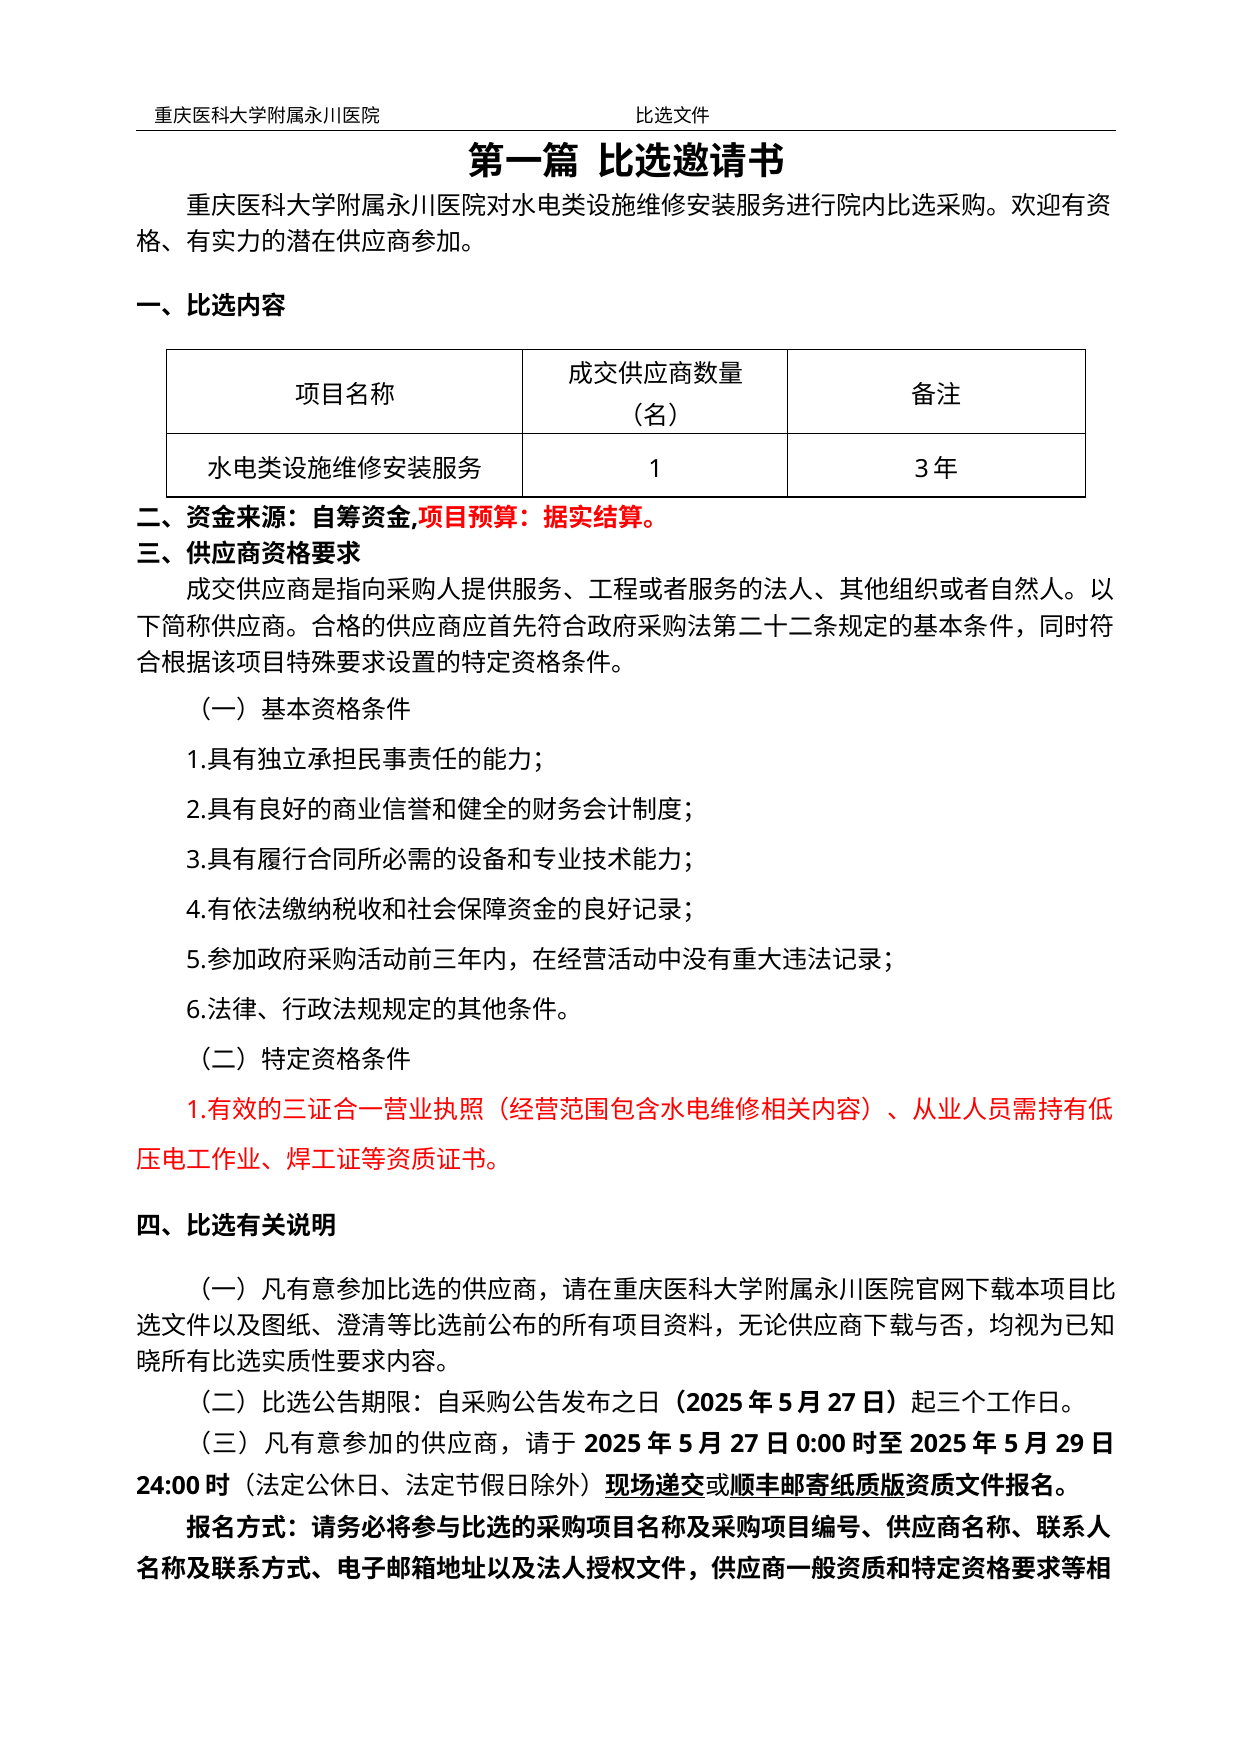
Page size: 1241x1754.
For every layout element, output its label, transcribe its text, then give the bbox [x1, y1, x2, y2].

text 1.有效的三证合一营业执照（经营范围包含水电维修相关内容）、从业人员需持有低压电工作业、焊工证等资质证书。 [136, 1079, 1116, 1179]
table_header 成交供应商数量（名） [523, 350, 787, 433]
list （一）凡有意参加比选的供应商，请在重庆医科大学附属永川医院官网下载本项目比选文件以及图纸、澄清等比选前公布的所有项目资料，无论供应商下载与否，均视为已知晓所有比选实质性要求内容。 [136, 1269, 1116, 1378]
text 5.参加政府采购活动前三年内，在经营活动中没有重大违法记录； [136, 929, 1116, 979]
list 三、供应商资格要求 [136, 534, 1116, 570]
text （一）基本资格条件 [136, 679, 1116, 729]
table_cell 1 [523, 434, 787, 496]
subtitle 四、比选有关说明 [136, 1206, 1116, 1242]
text 3.具有履行合同所必需的设备和专业技术能力； [136, 829, 1116, 879]
text （二）比选公告期限：自采购公告发布之日（2025年5月27日）起三个工作日。 [136, 1378, 1116, 1419]
text 重庆医科大学附属永川医院对水电类设施维修安装服务进行院内比选采购。欢迎有资格、有实力的潜在供应商参加。 [136, 186, 1116, 258]
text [136, 1503, 1116, 1586]
table_cell 水电类设施维修安装服务 [167, 434, 522, 496]
table_header 项目名称 [167, 350, 522, 433]
subtitle 第一篇 比选邀请书 [136, 131, 1116, 186]
text 4.有依法缴纳税收和社会保障资金的良好记录； [136, 879, 1116, 929]
text 2.具有良好的商业信誉和健全的财务会计制度； [136, 779, 1116, 829]
text 6.法律、行政法规规定的其他条件。 [136, 979, 1116, 1029]
text 成交供应商是指向采购人提供服务、工程或者服务的法人、其他组织或者自然人。以下简称供应商。合格的供应商应首先符合政府采购法第二十二条规定的基本条件，同时符合根据该项目特殊要求设置的特定资格条件。 [136, 570, 1116, 679]
text （三）凡有意参加的供应商，请于2025年5月27日0:00时至2025年5月29日24:00时（法定公休日、法定节假日除外）现场递交或顺丰邮寄纸质版资质文件报名。 [136, 1419, 1116, 1503]
table_header 备注 [788, 350, 1085, 433]
list 二、资金来源：自筹资金,项目预算：据实结算。 [136, 497, 1116, 534]
subtitle 一、比选内容 [136, 285, 1116, 321]
text （二）特定资格条件 [136, 1029, 1116, 1079]
table_cell 3年 [788, 434, 1085, 496]
text 1.具有独立承担民事责任的能力； [136, 729, 1116, 779]
